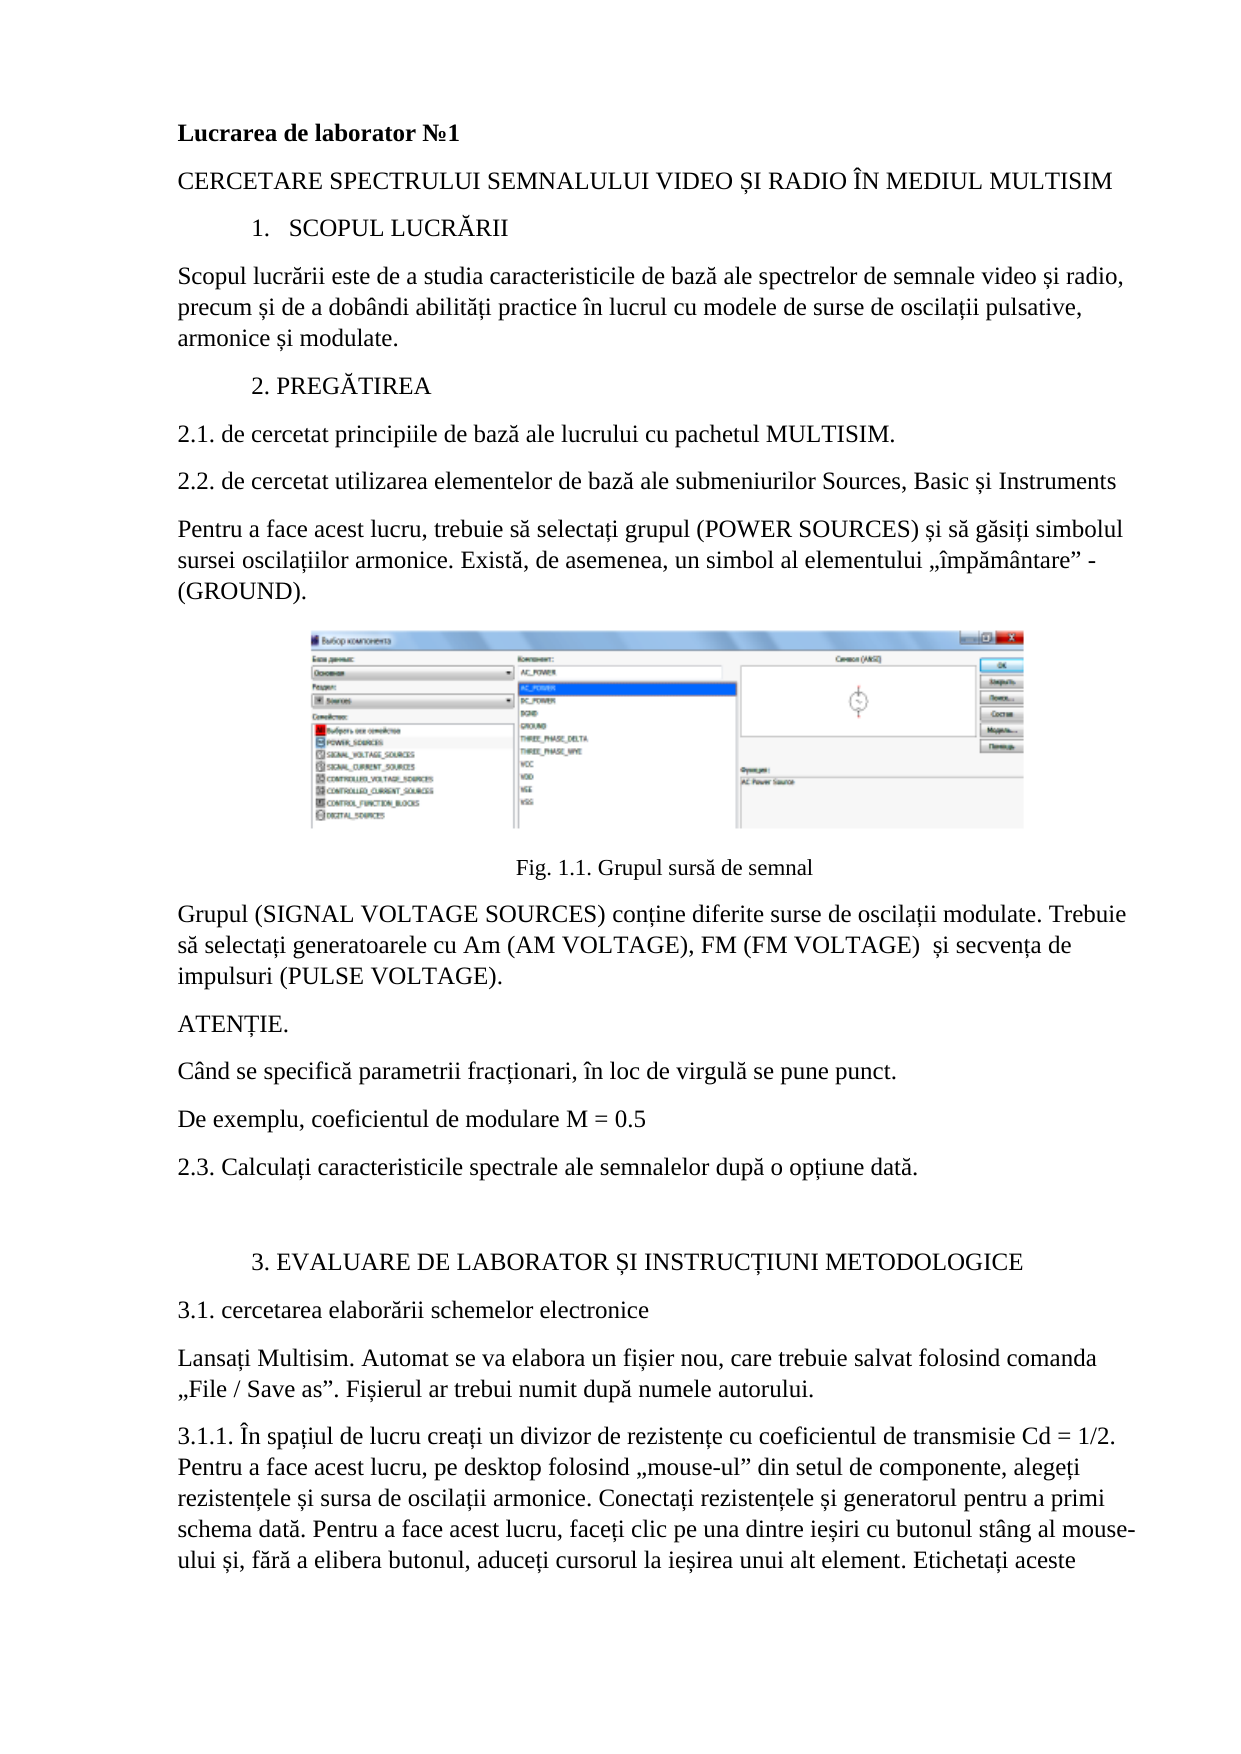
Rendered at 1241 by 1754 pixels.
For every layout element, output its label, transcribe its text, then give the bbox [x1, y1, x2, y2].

text ATENȚIE. [177, 1009, 1152, 1037]
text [177, 1421, 1152, 1574]
text Fig. 1.1. Grupul sursă de semnal [177, 854, 1152, 880]
text Când se specifică parametrii fracționari, în loc de virgulă se pune punct. [177, 1056, 1152, 1085]
text Lansați Multisim. Automat se va elabora un fișier nou, care trebuie salvat folosind comanda „File / Save as”. Fișierul ar trebui numit după numele autorului. [177, 1343, 1152, 1402]
text De exemplu, coeficientul de modulare M = 0.5 [177, 1104, 1152, 1133]
text 2.3. Calculați caracteristicile spectrale ale semnalelor după o opțiune dată. [177, 1152, 1152, 1181]
text Grupul (SIGNAL VOLTAGE SOURCES) conține diferite surse de oscilații modulate. Trebuie să selectați generatoarele cu Am (AM VOLTAGE), FM (FM VOLTAGE) și secvența de impulsuri (PULSE VOLTAGE). [177, 899, 1152, 990]
text 3. EVALUARE DE LABORATOR ȘI INSTRUCȚIUNI METODOLOGICE [177, 1247, 1152, 1276]
text CERCETARE SPECTRULUI SEMNALULUI VIDEO ȘI RADIO ÎN MEDIUL MULTISIM [177, 166, 1152, 194]
text 3.1. cercetarea elaborării schemelor electronice [177, 1295, 1152, 1324]
text Scopul lucrării este de a studia caracteristicile de bază ale spectrelor de semnale video și radio, precum și de a dobândi abilități practice în lucrul cu modele de surse de oscilații pulsative, armonice și modulate. [177, 261, 1152, 352]
text 2. PREGĂTIREA [177, 371, 1152, 400]
text Lucrarea de laborator №1 [177, 118, 1152, 147]
text Pentru a face acest lucru, trebuie să selectați grupul (POWER SOURCES) și să găsiți simbolul sursei oscilațiilor armonice. Există, de asemenea, un simbol al elementului „împământare” - (GROUND). [177, 514, 1152, 605]
text 2.1. de cercetat principiile de bază ale lucrului cu pachetul MULTISIM. [177, 419, 1152, 447]
text 2.2. de cercetat utilizarea elementelor de bază ale submeniurilor Sources, Basic și Instruments [177, 466, 1152, 495]
list SCOPUL LUCRĂRII [251, 213, 1152, 242]
picture [302, 623, 1027, 835]
